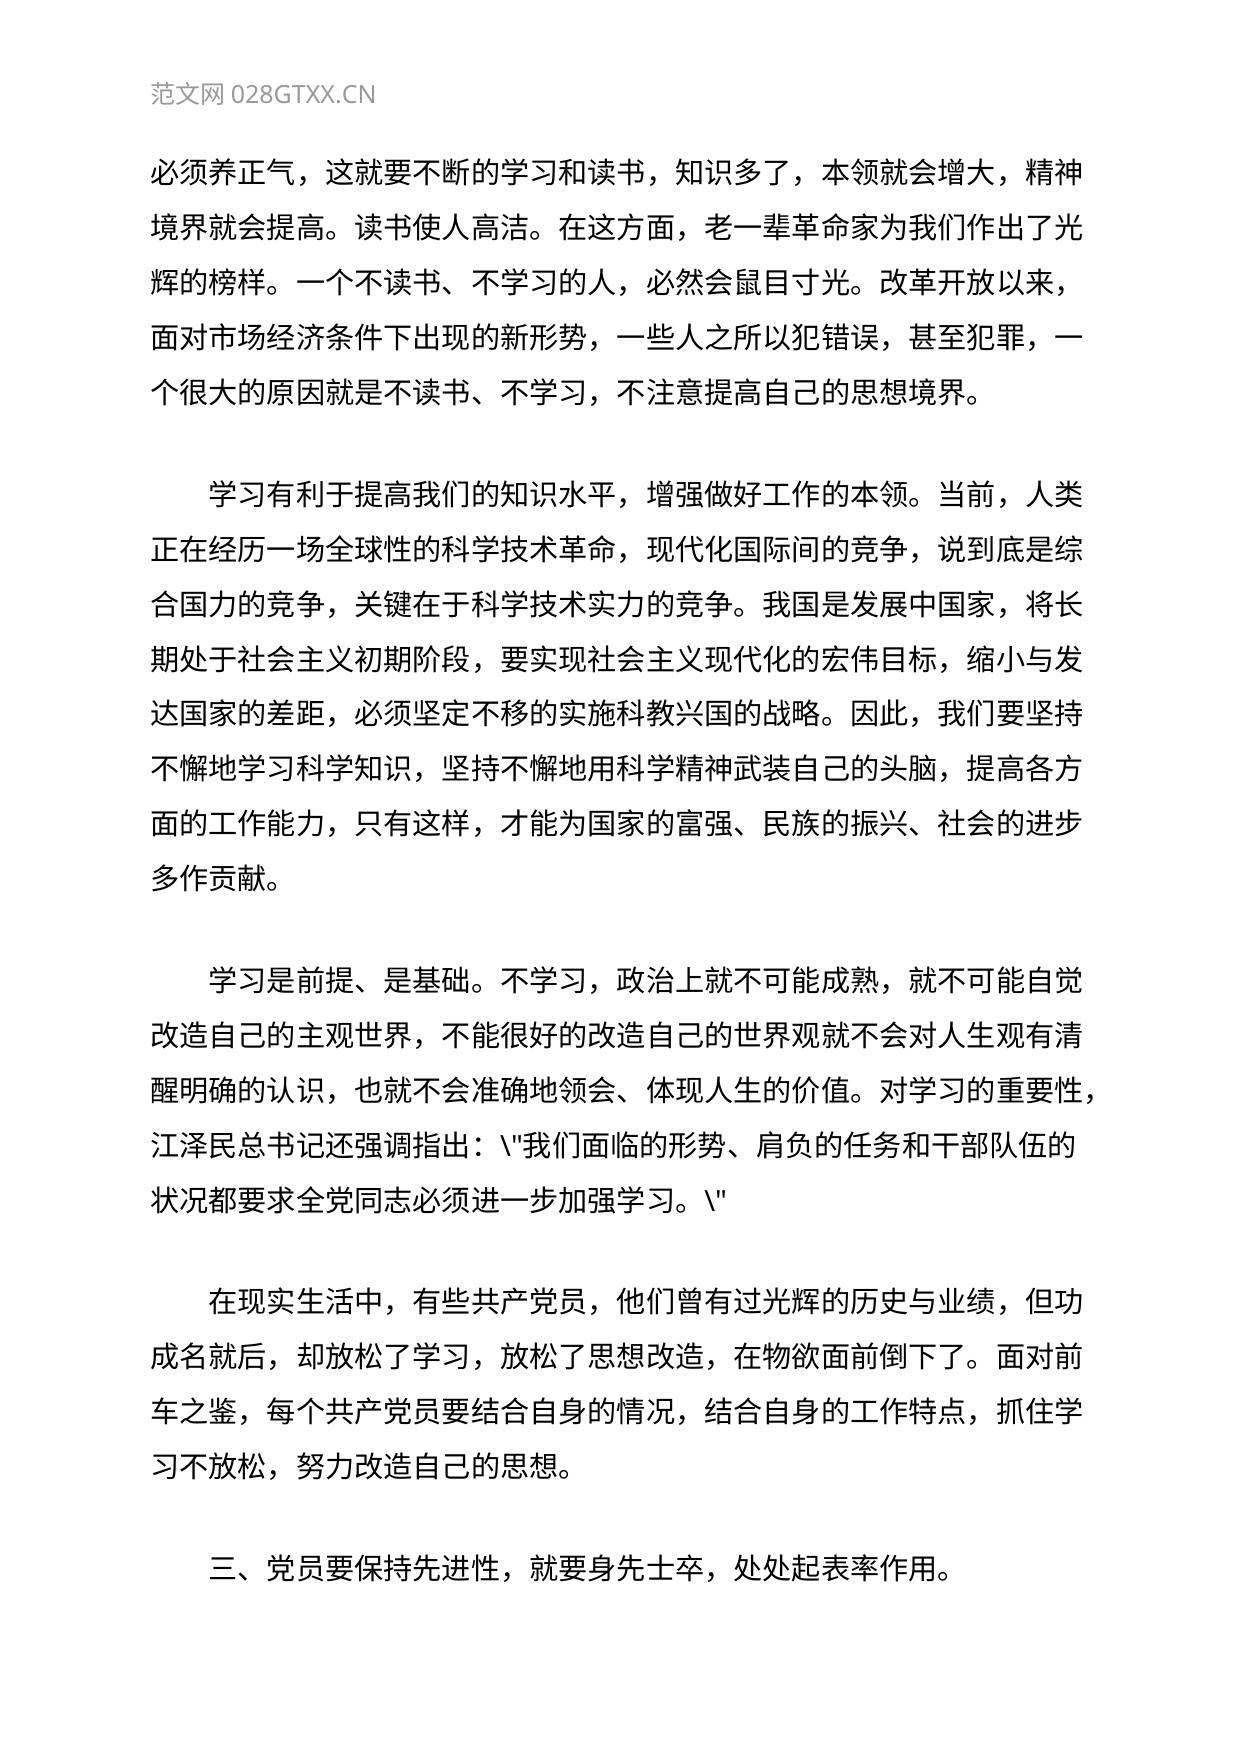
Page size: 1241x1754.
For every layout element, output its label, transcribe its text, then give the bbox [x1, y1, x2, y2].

text 三、党员要保持先进性，就要身先士卒，处处起表率作用。 [150, 1546, 1090, 1588]
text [150, 150, 1090, 412]
text 在现实生活中，有些共产党员，他们曾有过光辉的历史与业绩，但功成名就后，却放松了学习，放松了思想改造，在物欲面前倒下了。面对前车之鉴，每个共产党员要结合自身的情况，结合自身的工作特点，抓住学习不放松，努力改造自己的思想。 [150, 1279, 1090, 1486]
text 学习有利于提高我们的知识水平，增强做好工作的本领。当前，人类正在经历一场全球性的科学技术革命，现代化国际间的竞争，说到底是综合国力的竞争，关键在于科学技术实力的竞争。我国是发展中国家，将长期处于社会主义初期阶段，要实现社会主义现代化的宏伟目标，缩小与发达国家的差距，必须坚定不移的实施科教兴国的战略。因此，我们要坚持不懈地学习科学知识，坚持不懈地用科学精神武装自己的头脑，提高各方面的工作能力，只有这样，才能为国家的富强、民族的振兴、社会的进步多作贡献。 [150, 471, 1090, 898]
text 学习是前提、是基础。不学习，政治上就不可能成熟，就不可能自觉改造自己的主观世界，不能很好的改造自己的世界观就不会对人生观有清醒明确的认识，也就不会准确地领会、体现人生的价值。对学习的重要性，江泽民总书记还强调指出：\"我们面临的形势、肩负的任务和干部队伍的状况都要求全党同志必须进一步加强学习。\" [150, 957, 1090, 1219]
